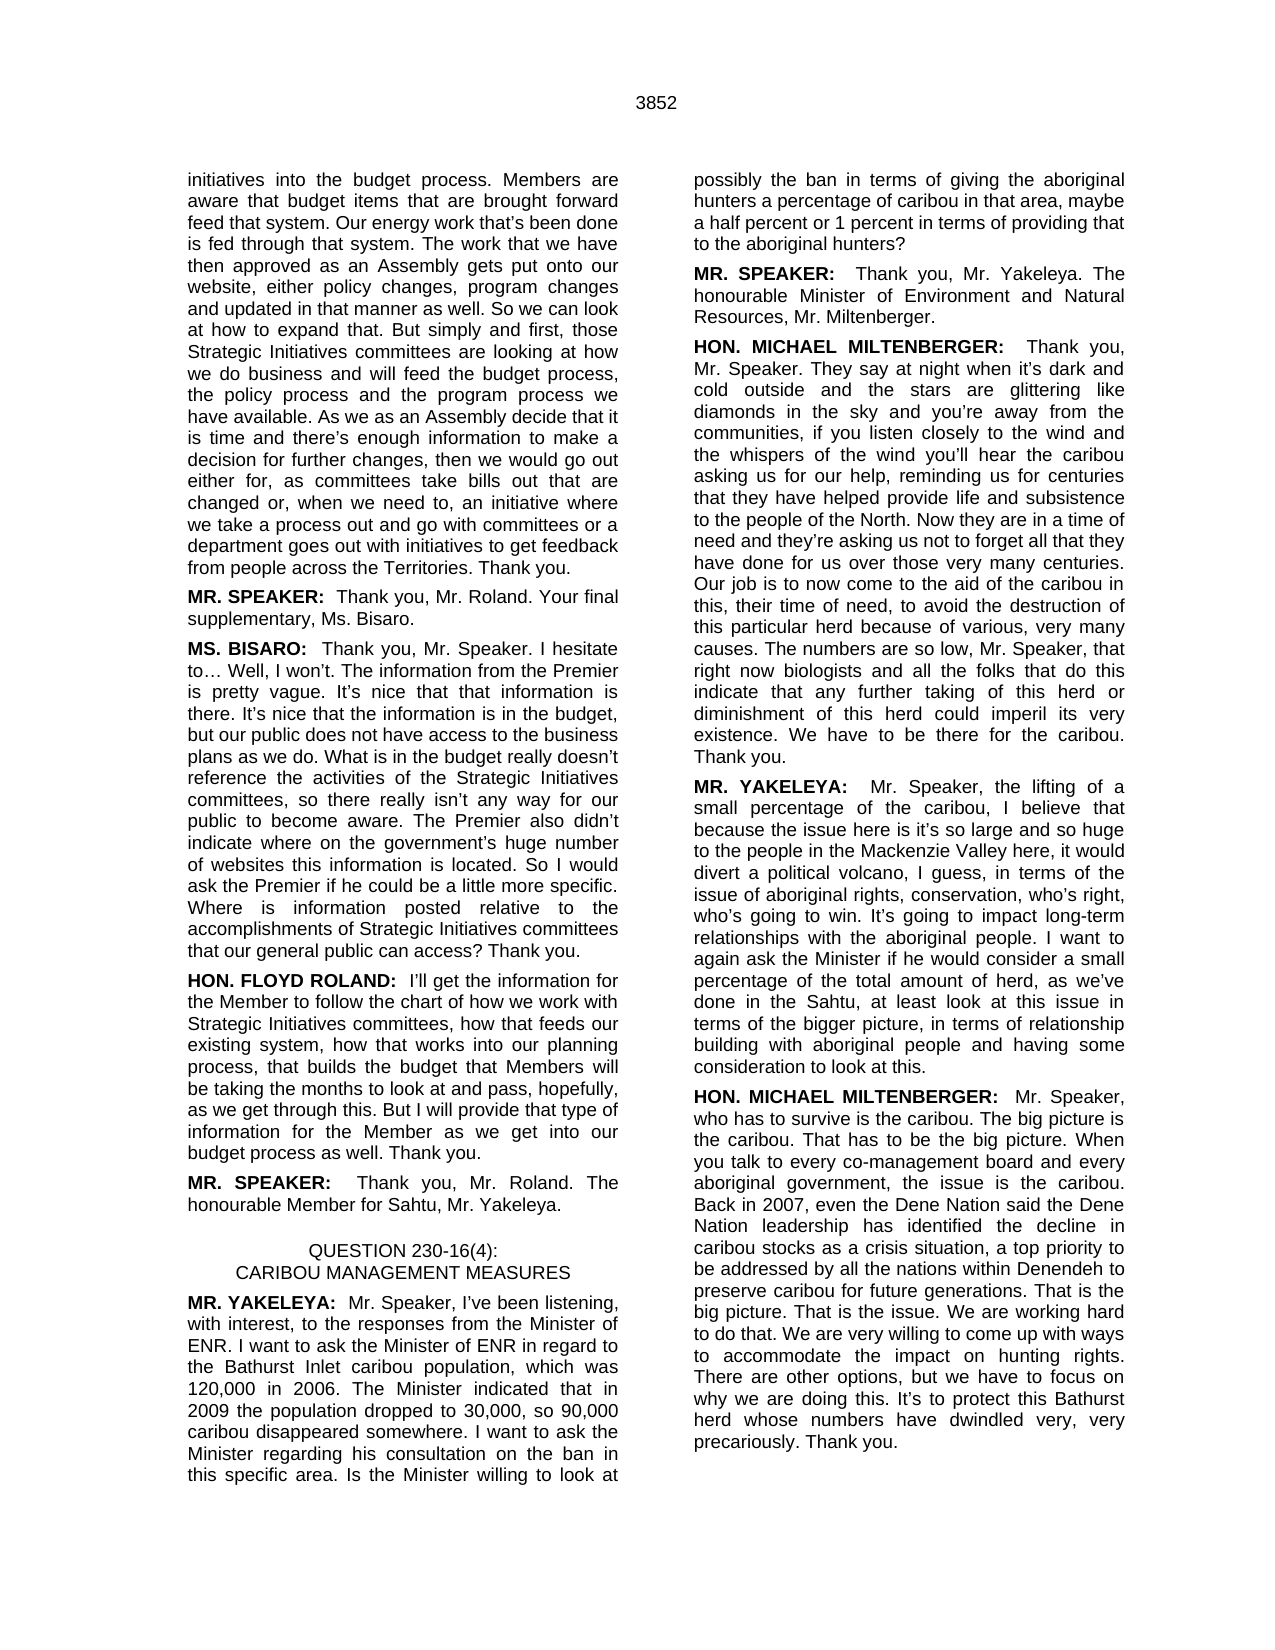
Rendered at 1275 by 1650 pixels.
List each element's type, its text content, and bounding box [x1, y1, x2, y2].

text MR. YAKELEYA: Mr. Speaker, the lting of a small percentage of the caribou, I believe that because the issue here is it’s so large and so huge to the people in the Mackenzie Valley here, it would divert a political volcano, I guess, in terms of the issue of aboriginal rights, conservation, who’s right, who’s going to win. It’s going to impact long-term relationships with the aboriginal people. I want to again ask the Minister he would consider a small percentage of the total amount of herd, as we’ve done in the Sahtu, at least look at this issue in terms of the bigger picture, in terms of relationship building with aboriginal people and having some consideration to look at this. [694, 776, 1125, 1077]
text MR. SPEAKER: Thank you, Mr. Roland. The honourable Member for Sahtu, Mr. Yakeleya. [187, 1172, 619, 1215]
text MR. SPEAKER: Thank you, Mr. Yakeleya. The honourable Minister of Environment and Natural Resources, Mr. Miltenberger. [694, 263, 1125, 328]
text MR. SPEAKER: Thank you, Mr. Roland. Your final supplementary, Ms. Bisaro. [187, 586, 619, 629]
subtitle QUESTION 230-16(4): CARIBOU MANAGEMENT MEASURES [187, 1240, 619, 1283]
text HON. FLOYD ROLAND: I’ll get the information for the Member to follow the chart of how we work with Strategic Initiatives committees, how that feeds our existing system, how that works into our planning process, that builds the budget that Members will be taking the months to look at and pass, hopefully, as we get through this. But I will provide that type of information for the Member as we get into our budget process as well. Thank you. [187, 969, 619, 1164]
text MR. YAKELEYA: Mr. Speaker, I’ve been listening, with interest, to the responses from the Minister of ENR. I want to ask the Minister of ENR in regard to the Bathurst Inlet caribou population, which was 120,000 in 2006. The Minister indicated that in 2009 the population dropped to 30,000, so 90,000 caribou disappeared somewhere. I want to ask the Minister regarding his consultation on the ban in this specic area. Is the Minister willing to look at possibly the ban in terms of giving the aboriginal hunters a percentage of caribou in that area, maybe a half percent or 1 percent in terms of providing that to the aboriginal hunters? [187, 1292, 619, 1486]
text MS. BISARO: Thank you, Mr. Speaker. I hesitate to… Well, I won’t. The information from the Premier is pretty vague. It’s nice that that information is there. It’s nice that the information is in the budget, but our public does not have access to the business plans as we do. What is in the budget really doesn’t reference the activities of the Strategic Initiatives committees, so there really isn’t any way for our public to become aware. The Premier also didn’t indicate where on the government’s huge number of websites this information is located. So I would ask the Premier he could be a little more specic. Where is information posted relative to the accomplishments of Strategic Initiatives committees that our general public can access? Thank you. [187, 638, 619, 961]
text HON. MICHAEL MILTENBERGER: Mr. Speaker, who has to survive is the caribou. The big picture is the caribou. That has to be the big picture. When you talk to every co-management board and every aboriginal government, the issue is the caribou. Back in 2007, even the Dene Nation said the Dene Nation leadership has identied the decline in caribou stocks as a crisis situation, a top priority to be addressed by all the nations within Denendeh to preserve caribou for future generations. That is the big picture. That is the issue. We are working hard to do that. We are very willing to come up with ways to accommodate the impact on hunting rights. There are other options, but we have to focus on why we are doing this. It’s to protect this herd whose numbers have dwindled very, very precariously. Thank you. [694, 1086, 1125, 1452]
text HON. MICHAEL MILTENBERGER: Thank you, Mr. Speaker. They say at night when it’s dark and cold outside and the stars are glittering like diamonds in the sky and you’re away from the communities, you listen closely to the wind and the whispers of the wind you’ll hear the caribou asking us for our help, reminding us for centuries that they have helped provide le and subsistence to the people of the North. Now they are in a time of need and they’re asking us not to forget all that they have done for us over those very many centuries. Our job is to now come to the aid of the caribou in this, their time of need, to avoid the destruction of this particular herd because of various, very many causes. The numbers are so low, Mr. Speaker, that right now biologists and all the folks that do this indicate that any further taking of this herd or diminishment of this herd could imperil its very existence. We have to be there for the caribou. Thank you. [694, 336, 1125, 767]
